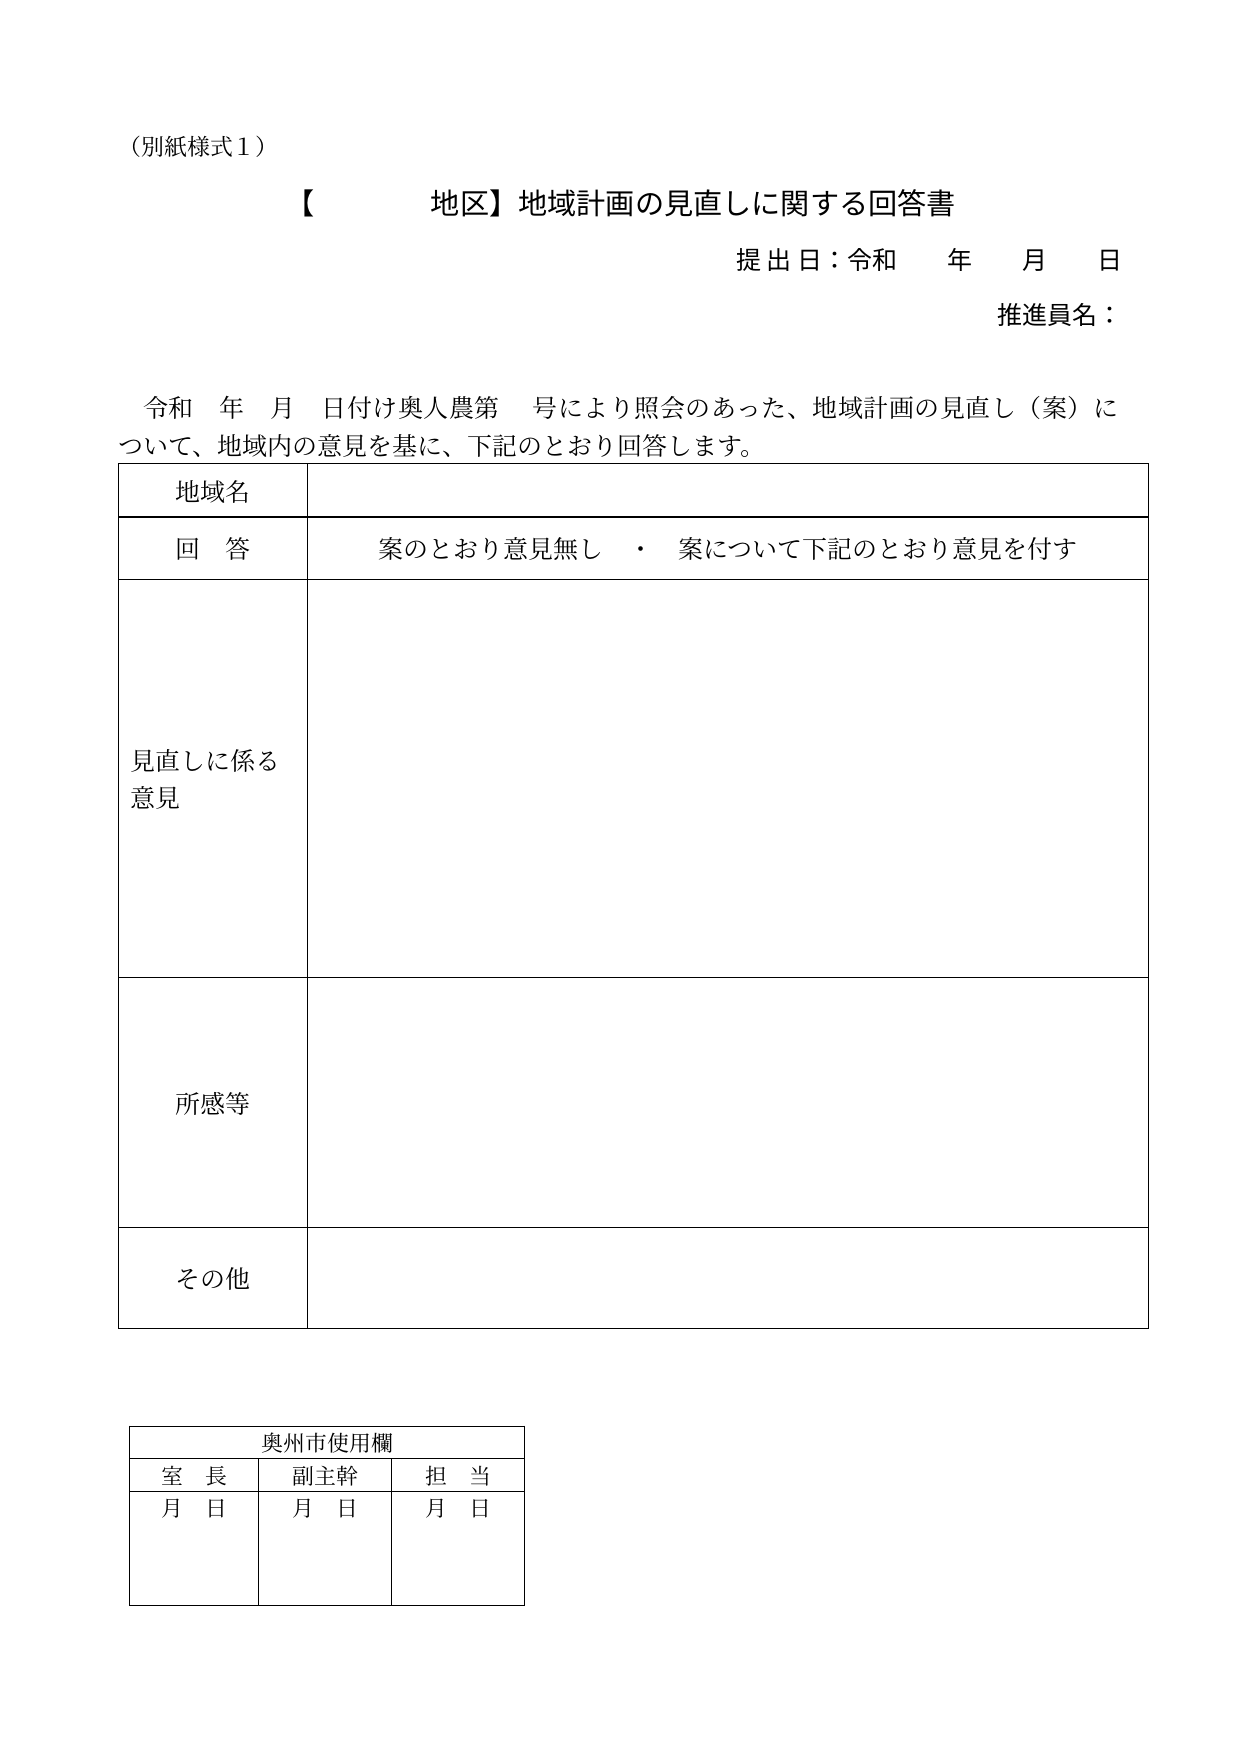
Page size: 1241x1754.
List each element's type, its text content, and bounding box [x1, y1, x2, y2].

table_header [308, 464, 1148, 516]
table_cell 回 答 [119, 518, 307, 578]
text 【 地区】地域計画の見直しに関する回答書 [118, 164, 1122, 239]
table_cell [308, 1228, 1148, 1328]
table_cell 案のとおり意見無し ・ 案について下記のとおり意見を付す [308, 518, 1148, 578]
table_cell 所感等 [119, 978, 307, 1227]
text （別紙様式１） [118, 127, 1122, 164]
text 推進員名： [118, 295, 1122, 333]
text 令和 年 月 日付け奥人農第 号により照会のあった、地域計画の見直し（案）について、地域内の意見を基に、下記のとおり回答します。 [118, 388, 1122, 463]
table_cell その他 [119, 1228, 307, 1328]
table_cell 見直しに係る意見 [119, 580, 307, 977]
text 提 出 日：令和 年 月 日 [118, 239, 1122, 277]
table_cell [308, 580, 1148, 977]
table_header 地域名 [119, 464, 307, 516]
table_cell [308, 978, 1148, 1227]
